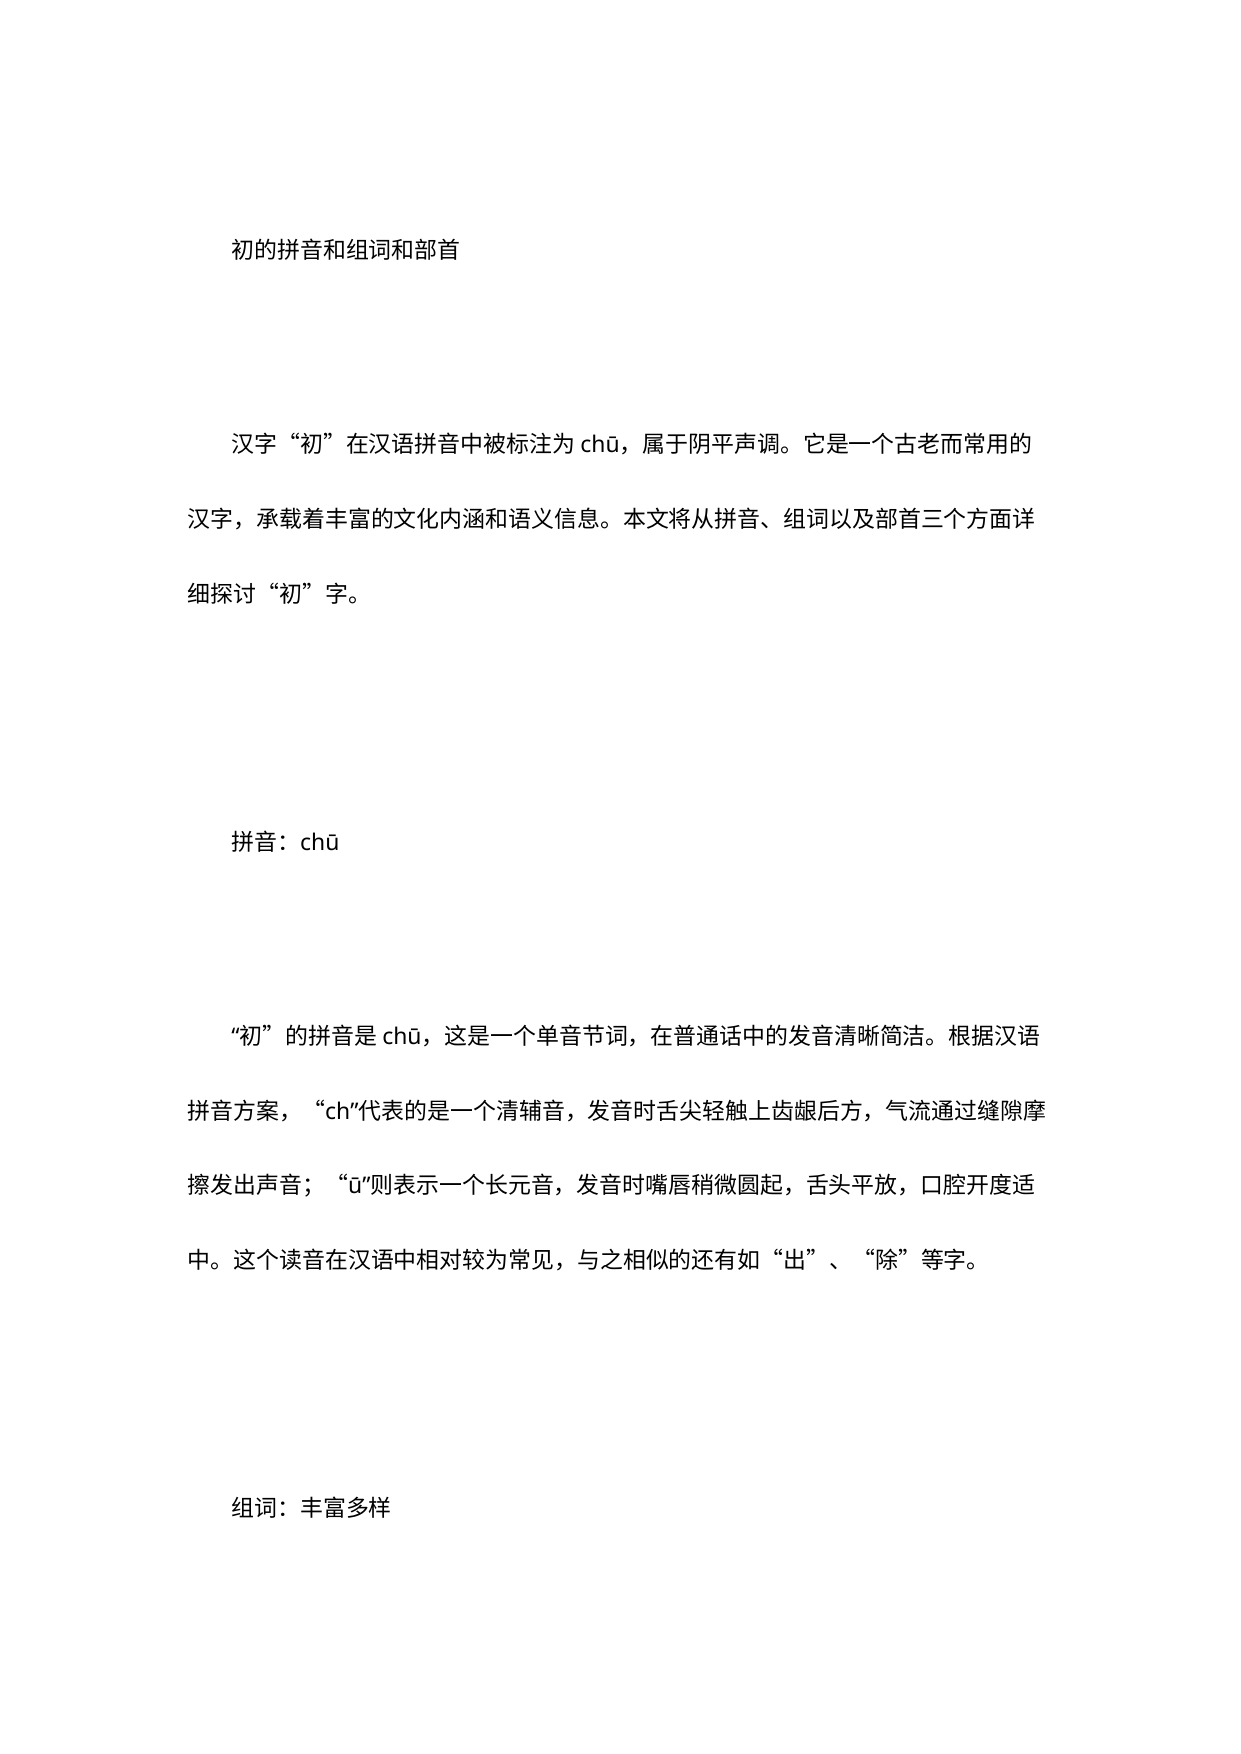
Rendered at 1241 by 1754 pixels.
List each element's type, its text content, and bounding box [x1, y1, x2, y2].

text “初”的拼音是 chū，这是一个单音节词，在普通话中的发音清晰简洁。根据汉语拼音方案，“ch”代表的是一个清辅音，发音时舌尖轻触上齿龈后方，气流通过缝隙摩擦发出声音；“ū”则表示一个长元音，发音时嘴唇稍微圆起，舌头平放，口腔开度适中。这个读音在汉语中相对较为常见，与之相似的还有如“出”、“除”等字。 [187, 1002, 1053, 1291]
text 组词：丰富多样 [187, 1474, 1053, 1539]
text 拼音：chū [187, 808, 1053, 873]
text 汉字“初”在汉语拼音中被标注为 chū，属于阴平声调。它是一个古老而常用的汉字，承载着丰富的文化内涵和语义信息。本文将从拼音、组词以及部首三个方面详细探讨“初”字。 [187, 410, 1053, 624]
text 初的拼音和组词和部首 [187, 216, 1053, 281]
